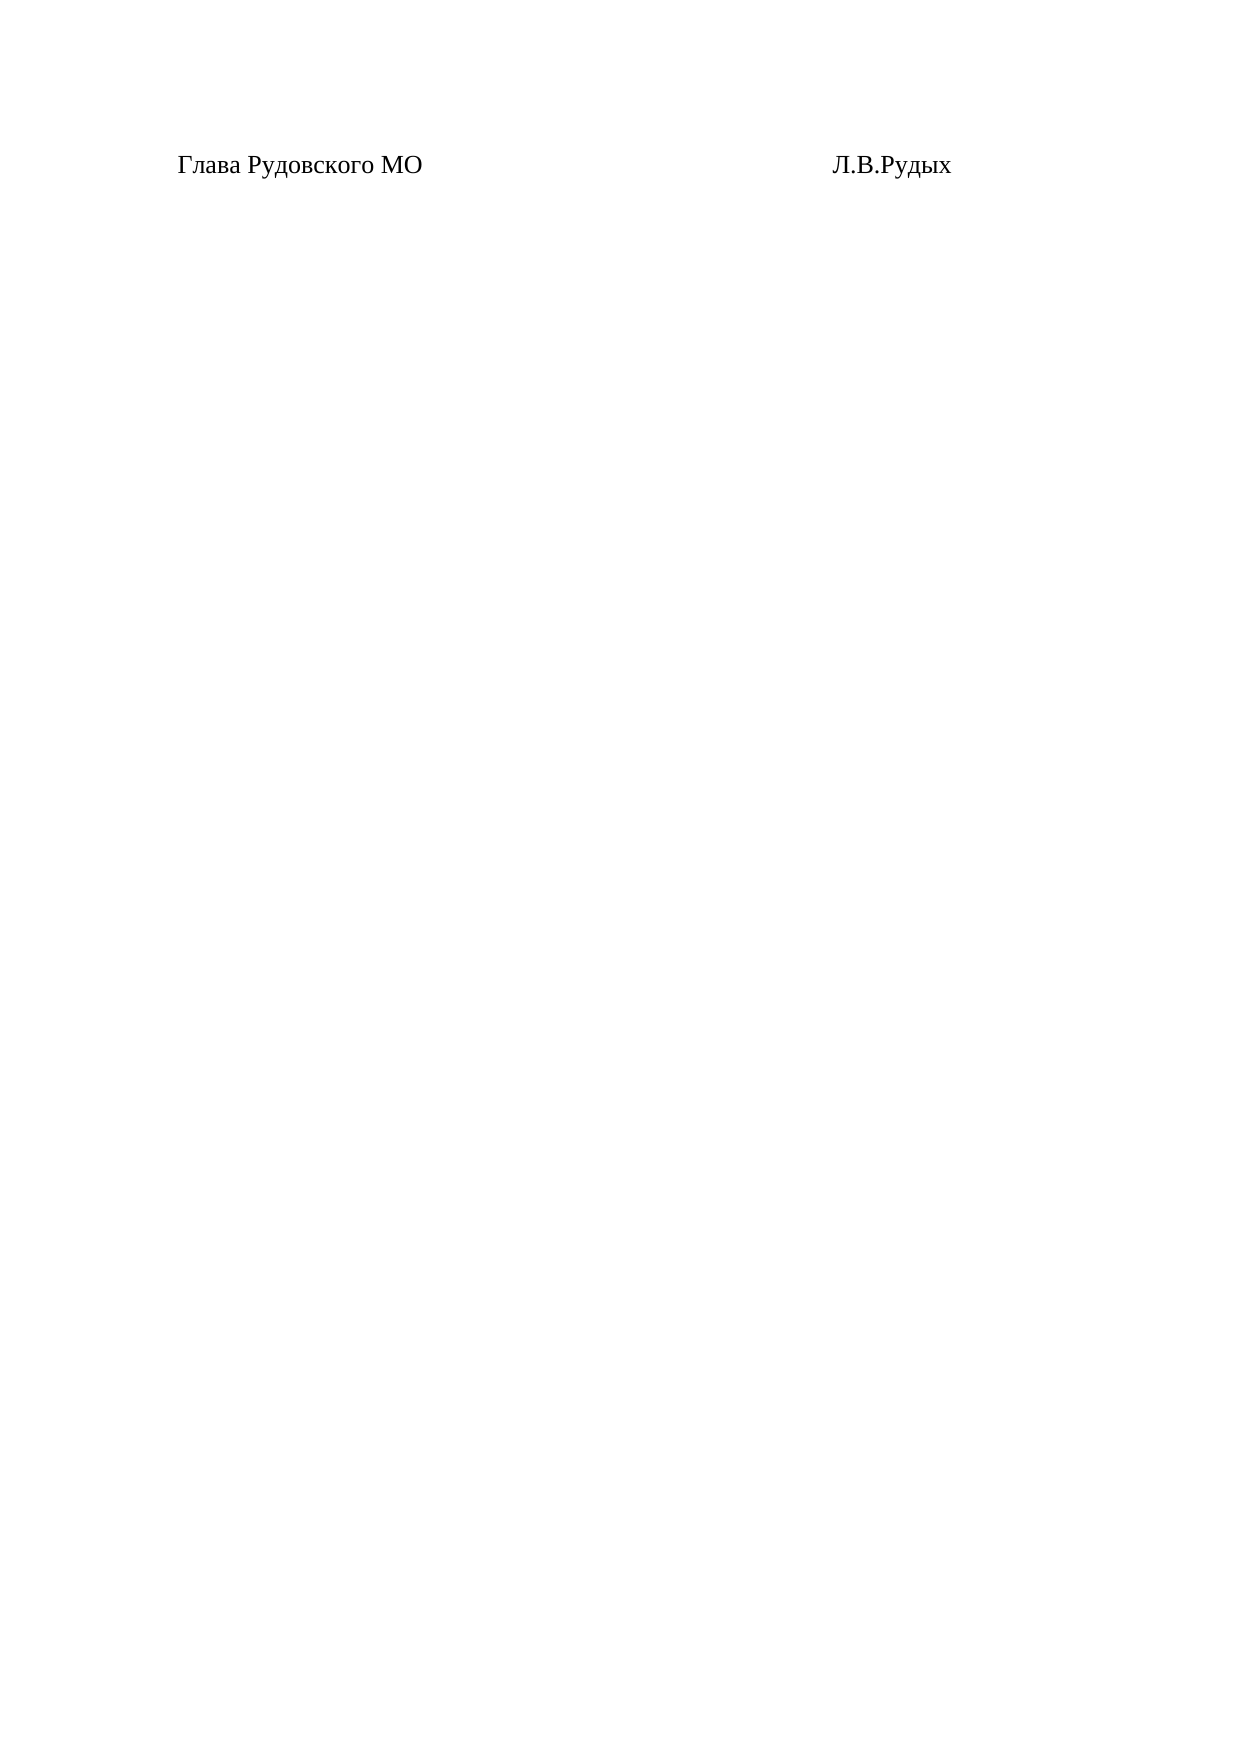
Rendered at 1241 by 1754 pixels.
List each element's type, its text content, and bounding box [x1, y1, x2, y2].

text Глава Рудовского МО Л.В.Рудых [177, 149, 1181, 179]
